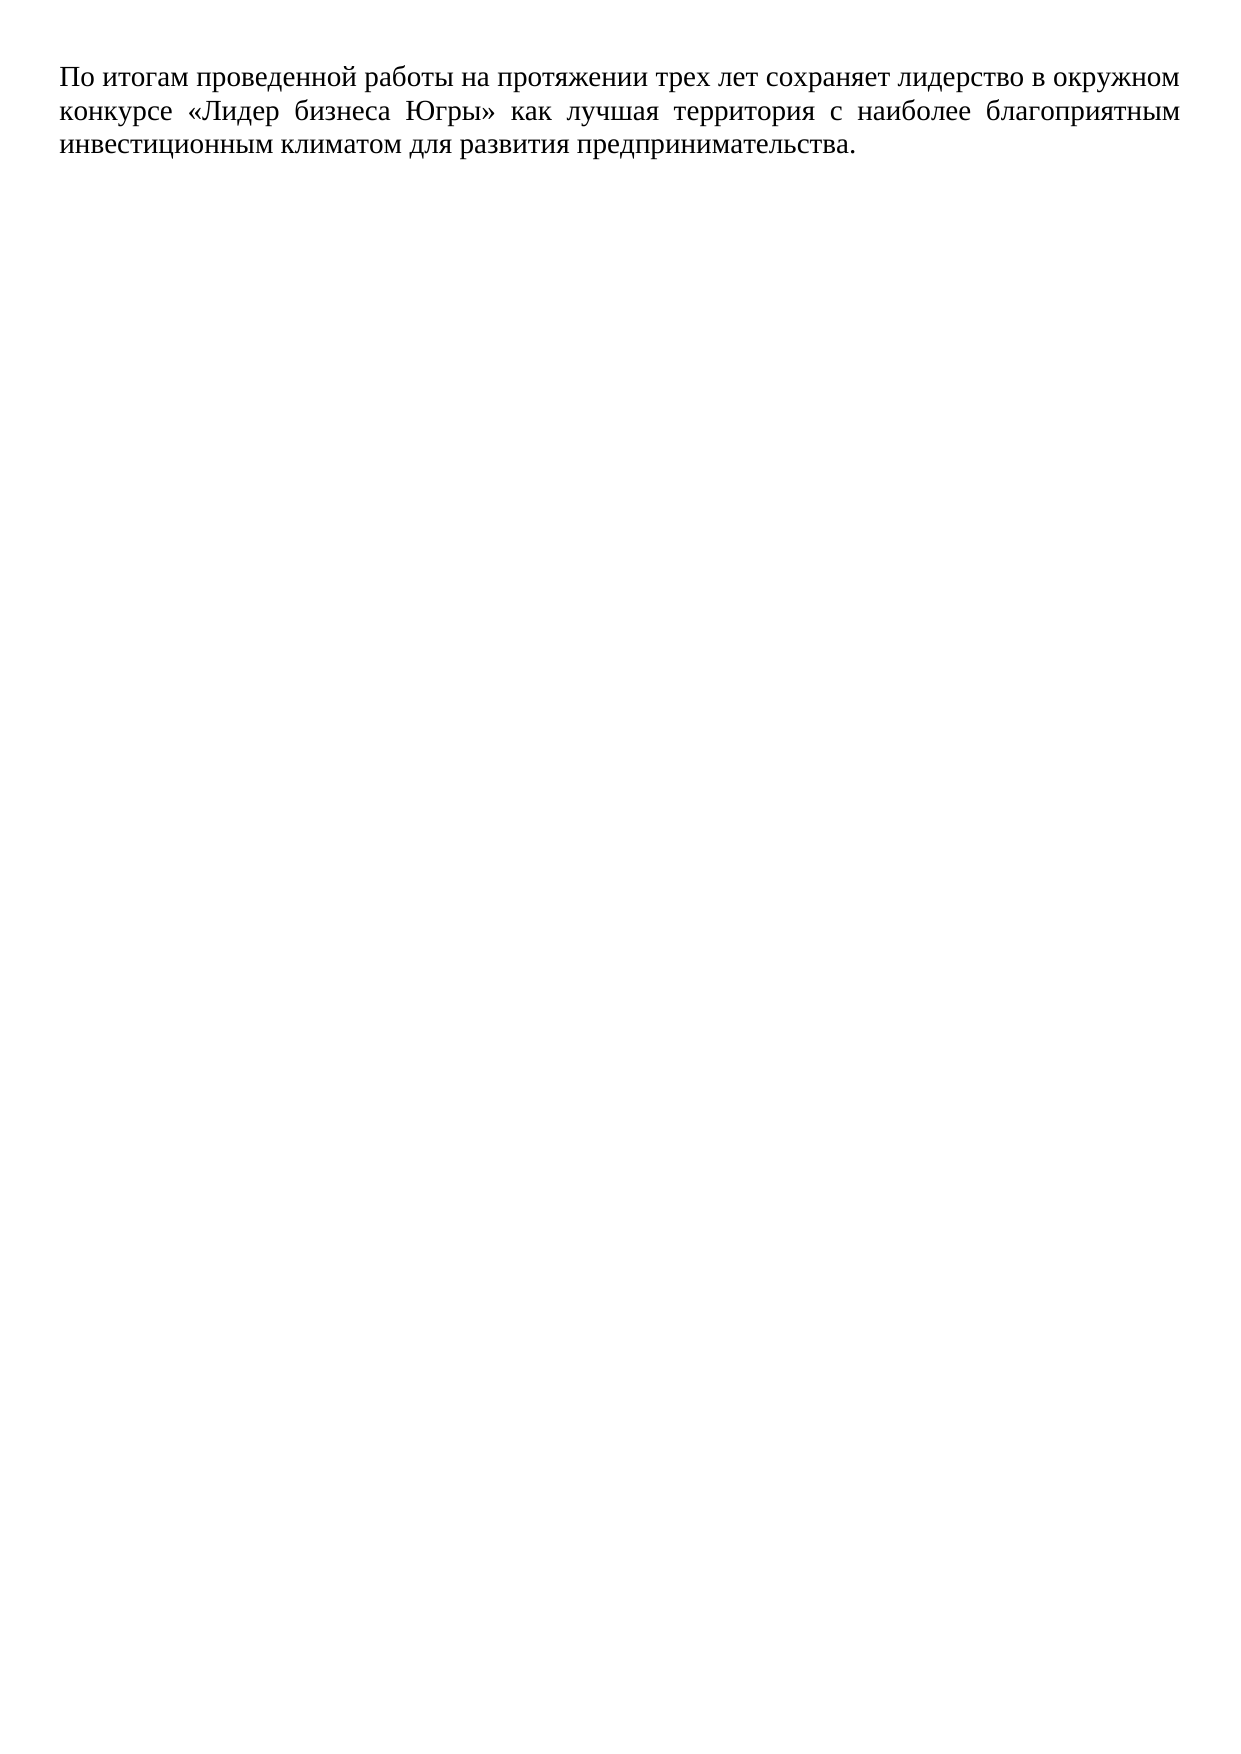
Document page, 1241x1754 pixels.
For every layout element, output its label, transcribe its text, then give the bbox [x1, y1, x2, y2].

text По итогам проведенной работы на протяжении трех лет сохраняет лидерство в окружном конкурсе «Лидер бизнеса Югры» как лучшая территория с наиболее благоприятным инвестиционным климатом для развития предпринимательства. [59, 59, 1181, 160]
